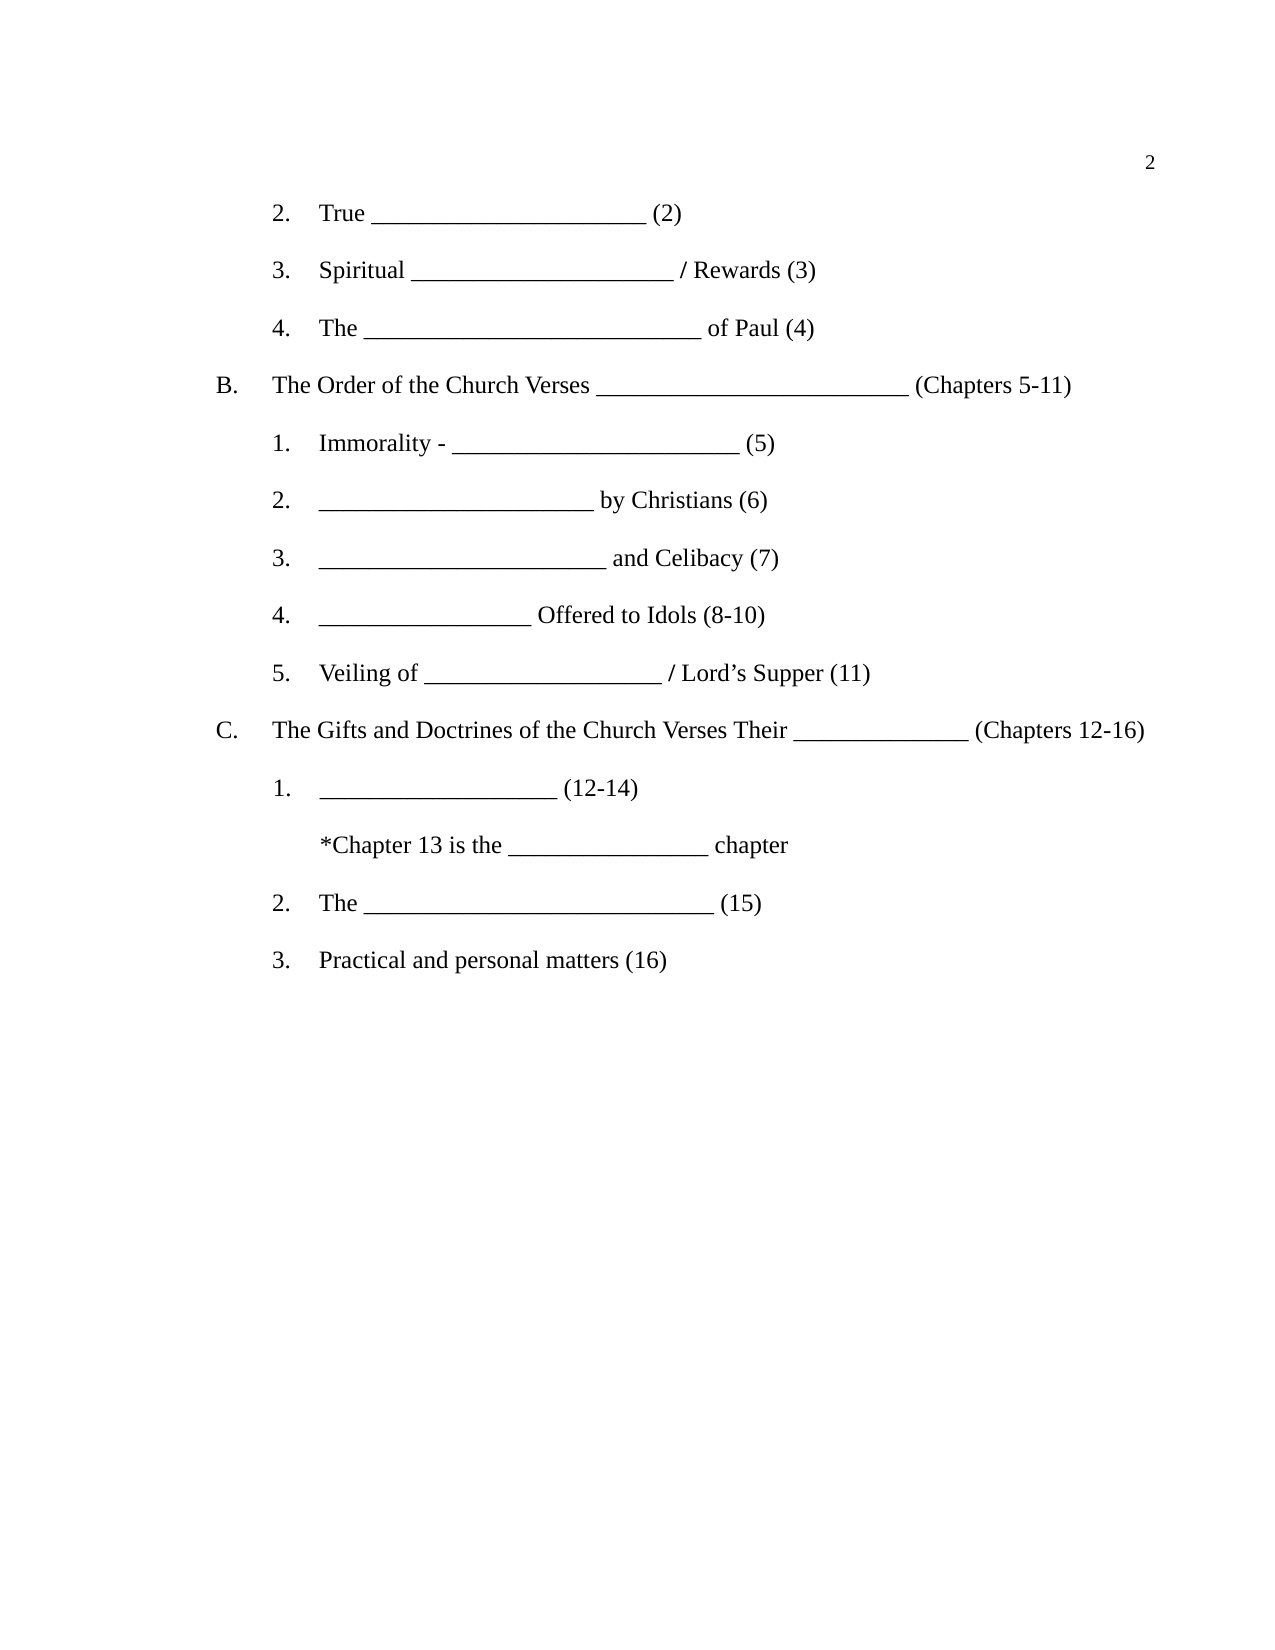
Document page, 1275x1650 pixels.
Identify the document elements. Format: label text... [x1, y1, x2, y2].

list The Order of the Church Verses _________________________ (Chapters 5-11) [216, 371, 1155, 399]
text 2. The ____________________________ (15) [272, 888, 1155, 917]
text 3. _______________________ and Celibacy (7) [272, 543, 1155, 572]
list ___________________ (12-14) [273, 773, 1155, 802]
text C. The Gifts and Doctrines of the Church Verses Their ______________ (Chapters 12-16) [216, 716, 1155, 744]
text 2. ______________________ by Christians (6) [272, 486, 1155, 514]
list 4. The ___________________________ of Paul (4) [272, 313, 1155, 342]
text 3. Practical and personal matters (16) [272, 946, 1155, 974]
list 2. True ______________________ (2) [272, 198, 1155, 227]
list *Chapter 13 is the ________________ chapter [319, 831, 1155, 859]
list 3. Spiritual _____________________ / Rewards (3) [272, 256, 1155, 284]
text 4. _________________ Offered to Idols (8-10) [272, 601, 1155, 629]
text 1. Immorality - _______________________ (5) [272, 428, 1155, 457]
text 5. Veiling of ___________________ / Lord’s Supper (11) [272, 658, 1155, 687]
